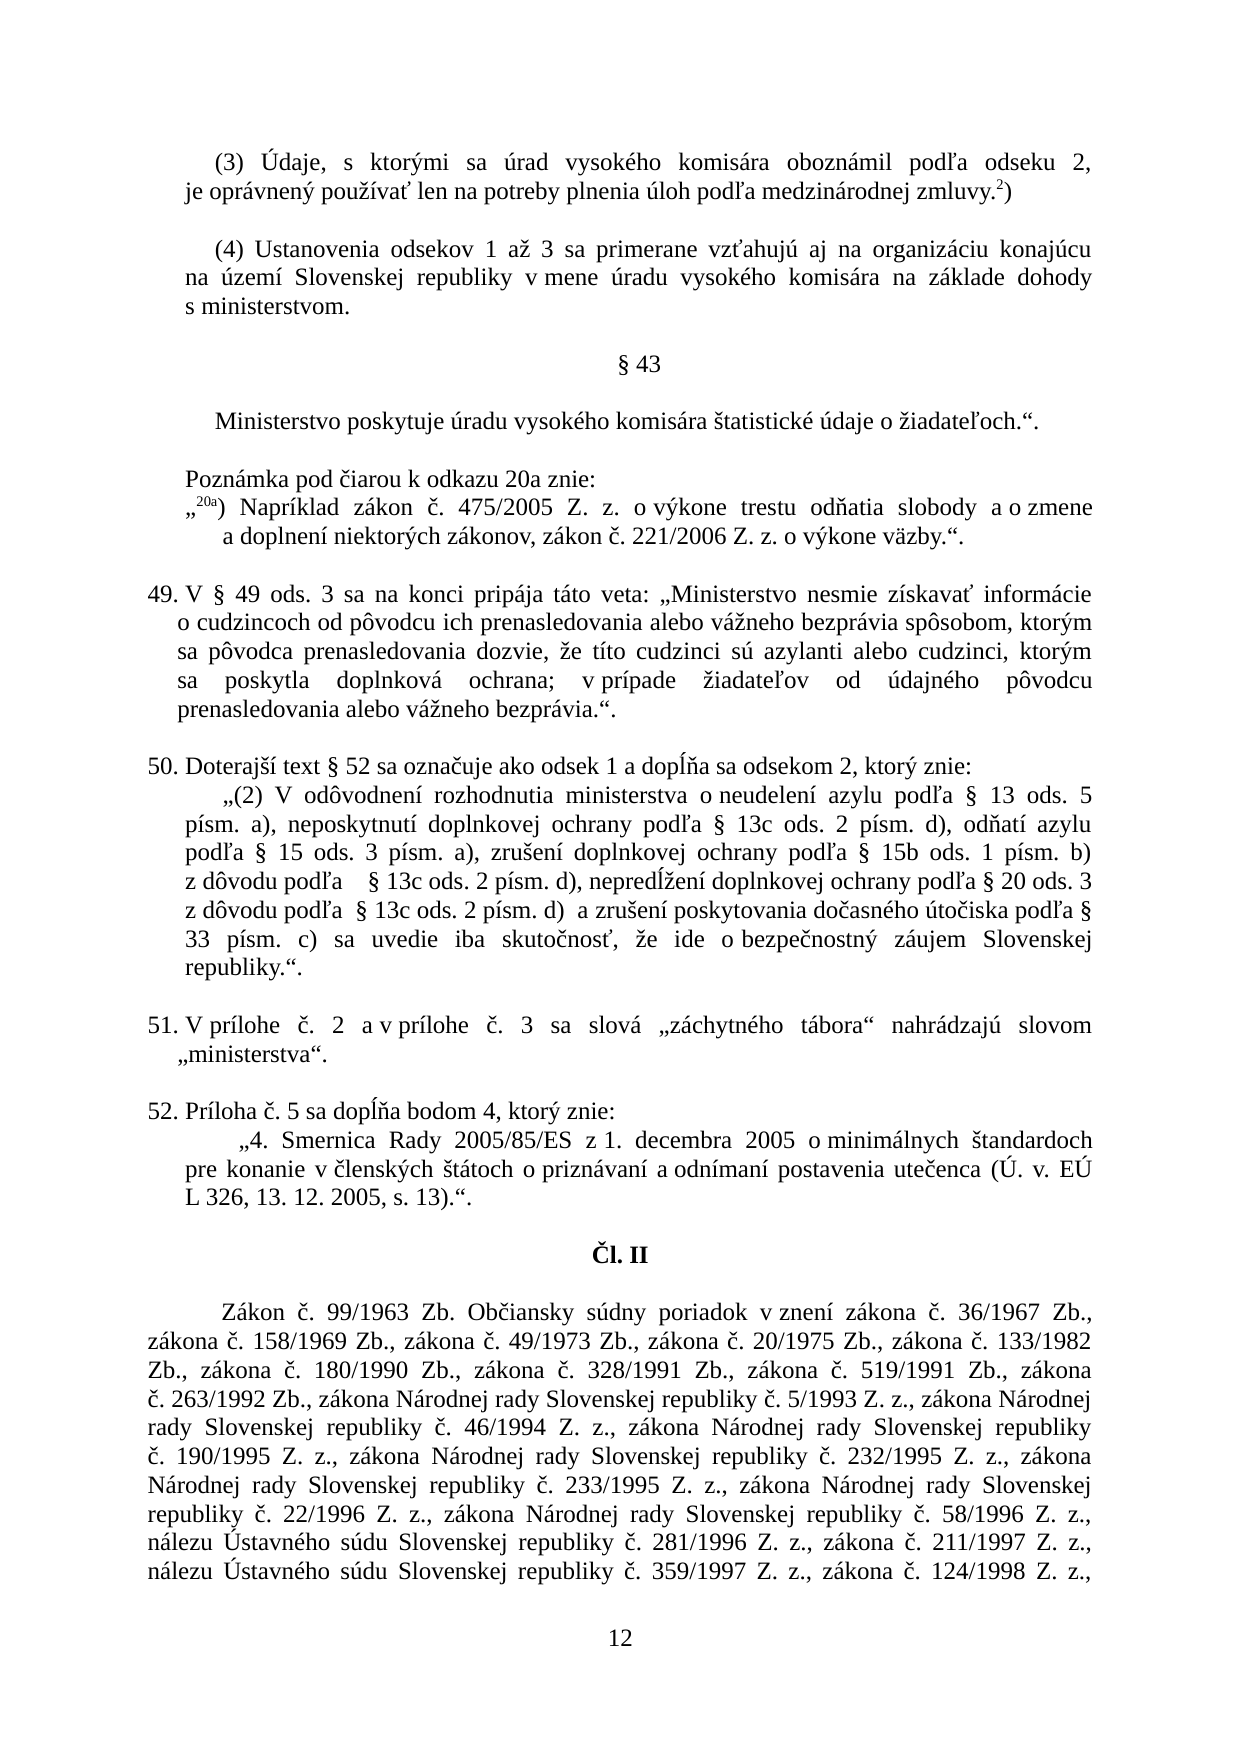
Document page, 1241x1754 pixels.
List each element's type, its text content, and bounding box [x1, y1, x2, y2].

text Poznámka pod čiarou k odkazu 20a znie: [185, 464, 1093, 492]
list V § 49 ods. 3 sa na konci pripája táto veta: „Ministerstvo nesmie získavať informácie o cudzincoch od pôvodcu ich prenasledovania alebo vážneho bezprávia spôsobom, ktorým sa pôvodca prenasledovania dozvie, že títo cudzinci sú azylanti alebo cudzinci, ktorým sa poskytla doplnková ochrana; v prípade žiadateľov od údajného pôvodcu prenasledovania alebo vážneho bezprávia.“. [147, 579, 1093, 722]
text „(2) V odôvodnení rozhodnutia ministerstva o neudelení azylu podľa § 13 ods. 5 písm. a), neposkytnutí doplnkovej ochrany podľa § 13c ods. 2 písm. d), odňatí azylu podľa § 15 ods. 3 písm. a), zrušení doplnkovej ochrany podľa § 15b ods. 1 písm. b) z dôvodu podľa § 13c ods. 2 písm. d), nepredĺžení doplnkovej ochrany podľa § 20 ods. 3 z dôvodu podľa § 13c ods. 2 písm. d) a zrušení poskytovania dočasného útočiska podľa § 33 písm. c) sa uvedie iba skutočnosť, že ide o bezpečnostný záujem Slovenskej republiky.“. [185, 780, 1093, 981]
list Doterajší text § 52 sa označuje ako odsek 1 a dopĺňa sa odsekom 2, ktorý znie: [147, 751, 1093, 780]
text „4. Smernica Rady 2005/85/ES z 1. decembra 2005 o minimálnych štandardoch pre konanie v členských štátoch o priznávaní a odnímaní postavenia utečenca (Ú. v. EÚ L 326, 13. 12. 2005, s. 13).“. [147, 1125, 1093, 1211]
text § 43 [185, 349, 1093, 377]
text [147, 1297, 1093, 1585]
text Ministerstvo poskytuje úradu vysokého komisára štatistické údaje o žiadateľoch.“. [185, 406, 1093, 435]
text (3) Údaje, s ktorými sa úrad vysokého komisára oboznámil podľa odseku 2, je oprávnený používať len na potreby plnenia úloh podľa medzinárodnej zmluvy.2) [185, 147, 1093, 205]
text „20a) Napríklad zákon č. 475/2005 Z. z. o výkone trestu odňatia slobody a o zmene a doplnení niektorých zákonov, zákon č. 221/2006 Z. z. o výkone väzby.“. [185, 492, 1093, 550]
list V prílohe č. 2 a v prílohe č. 3 sa slová „záchytného tábora“ nahrádzajú slovom „ministerstva“. [147, 1010, 1093, 1067]
text Čl. II [147, 1240, 1093, 1269]
list Príloha č. 5 sa dopĺňa bodom 4, ktorý znie: [147, 1096, 1093, 1125]
text (4) Ustanovenia odsekov 1 až 3 sa primerane vzťahujú aj na organizáciu konajúcu na území Slovenskej republiky v mene úradu vysokého komisára na základe dohody s ministerstvom. [185, 234, 1093, 320]
